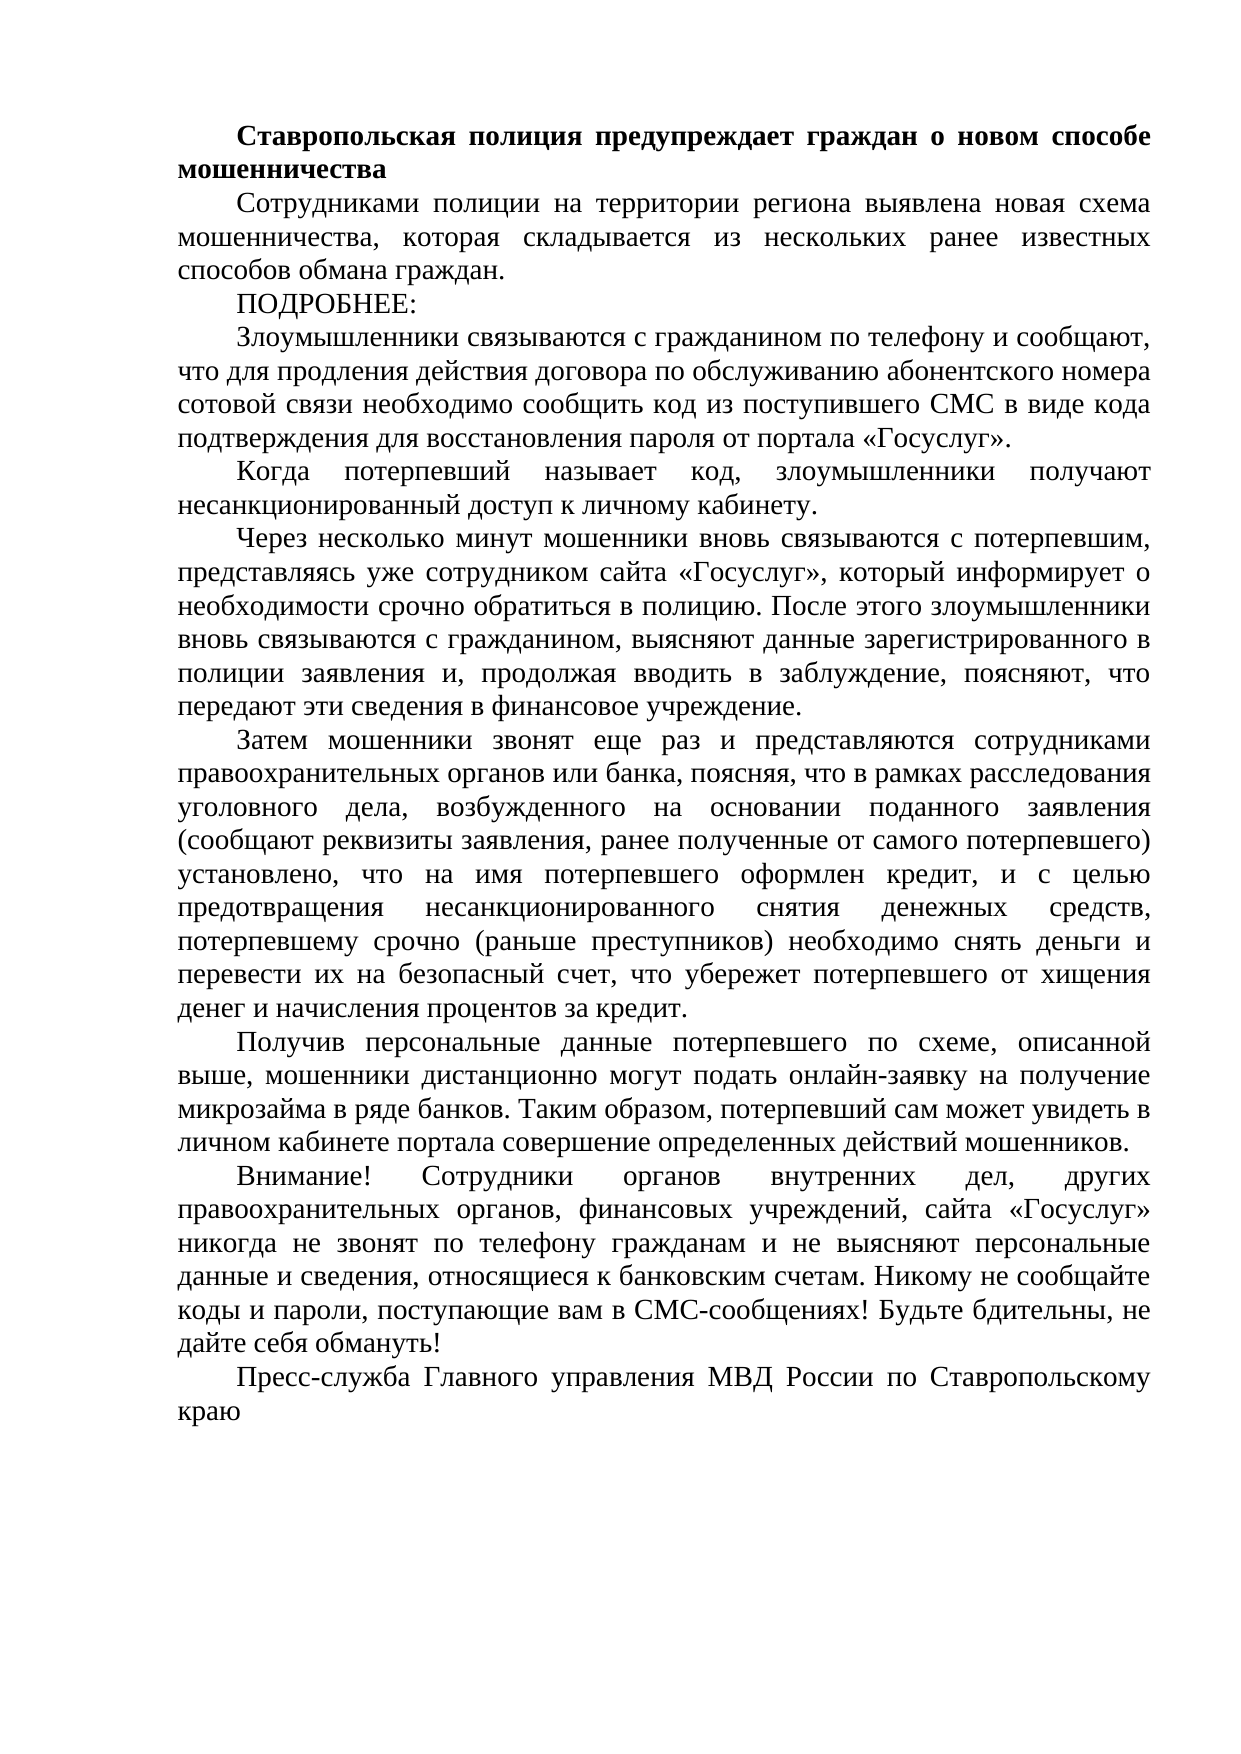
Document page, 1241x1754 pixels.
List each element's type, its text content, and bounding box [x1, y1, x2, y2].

text Злоумышленники связываются с гражданином по телефону и сообщают, что для продления действия договора по обслуживанию абонентского номера сотовой связи необходимо сообщить код из поступившего СМС в виде кода подтверждения для восстановления пароля от портала «Госуслуг». [177, 319, 1152, 453]
text ПОДРОБНЕЕ: [177, 286, 1152, 319]
text Через несколько минут мошенники вновь связываются с потерпевшим, представляясь уже сотрудником сайта «Госуслуг», который информирует о необходимости срочно обратиться в полицию. После этого злоумышленники вновь связываются с гражданином, выясняют данные зарегистрированного в полиции заявления и, продолжая вводить в заблуждение, поясняют, что передают эти сведения в финансовое учреждение. [177, 521, 1152, 722]
text Когда потерпевший называет код, злоумышленники получают несанкционированный доступ к личному кабинету. [177, 453, 1152, 521]
text Получив персональные данные потерпевшего по схеме, описанной выше, мошенники дистанционно могут подать онлайн-заявку на получение микрозайма в ряде банков. Таким образом, потерпевший сам может увидеть в личном кабинете портала совершение определенных действий мошенников. [177, 1024, 1152, 1158]
text Затем мошенники звонят еще раз и представляются сотрудниками правоохранительных органов или банка, поясняя, что в рамках расследования уголовного дела, возбужденного на основании поданного заявления (сообщают реквизиты заявления, ранее полученные от самого потерпевшего) установлено, что на имя потерпевшего оформлен кредит, и с целью предотвращения несанкционированного снятия денежных средств, потерпевшему срочно (раньше преступников) необходимо снять деньги и перевести их на безопасный счет, что убережет потерпевшего от хищения денег и начисления процентов за кредит. [177, 722, 1152, 1024]
text Внимание! Сотрудники органов внутренних дел, других правоохранительных органов, финансовых учреждений, сайта «Госуслуг» никогда не звонят по телефону гражданам и не выясняют персональные данные и сведения, относящиеся к банковским счетам. Никому не сообщайте коды и пароли, поступающие вам в СМС-сообщениях! Будьте бдительны, не дайте себя обмануть! [177, 1158, 1152, 1359]
text Сотрудниками полиции на территории региона выявлена новая схема мошенничества, которая складывается из нескольких ранее известных способов обмана граждан. [177, 185, 1152, 286]
text Пресс-служба Главного управления МВД России по Ставропольскому краю [177, 1359, 1152, 1426]
text Ставропольская полиция предупреждает граждан о новом способе мошенничества [177, 118, 1152, 185]
